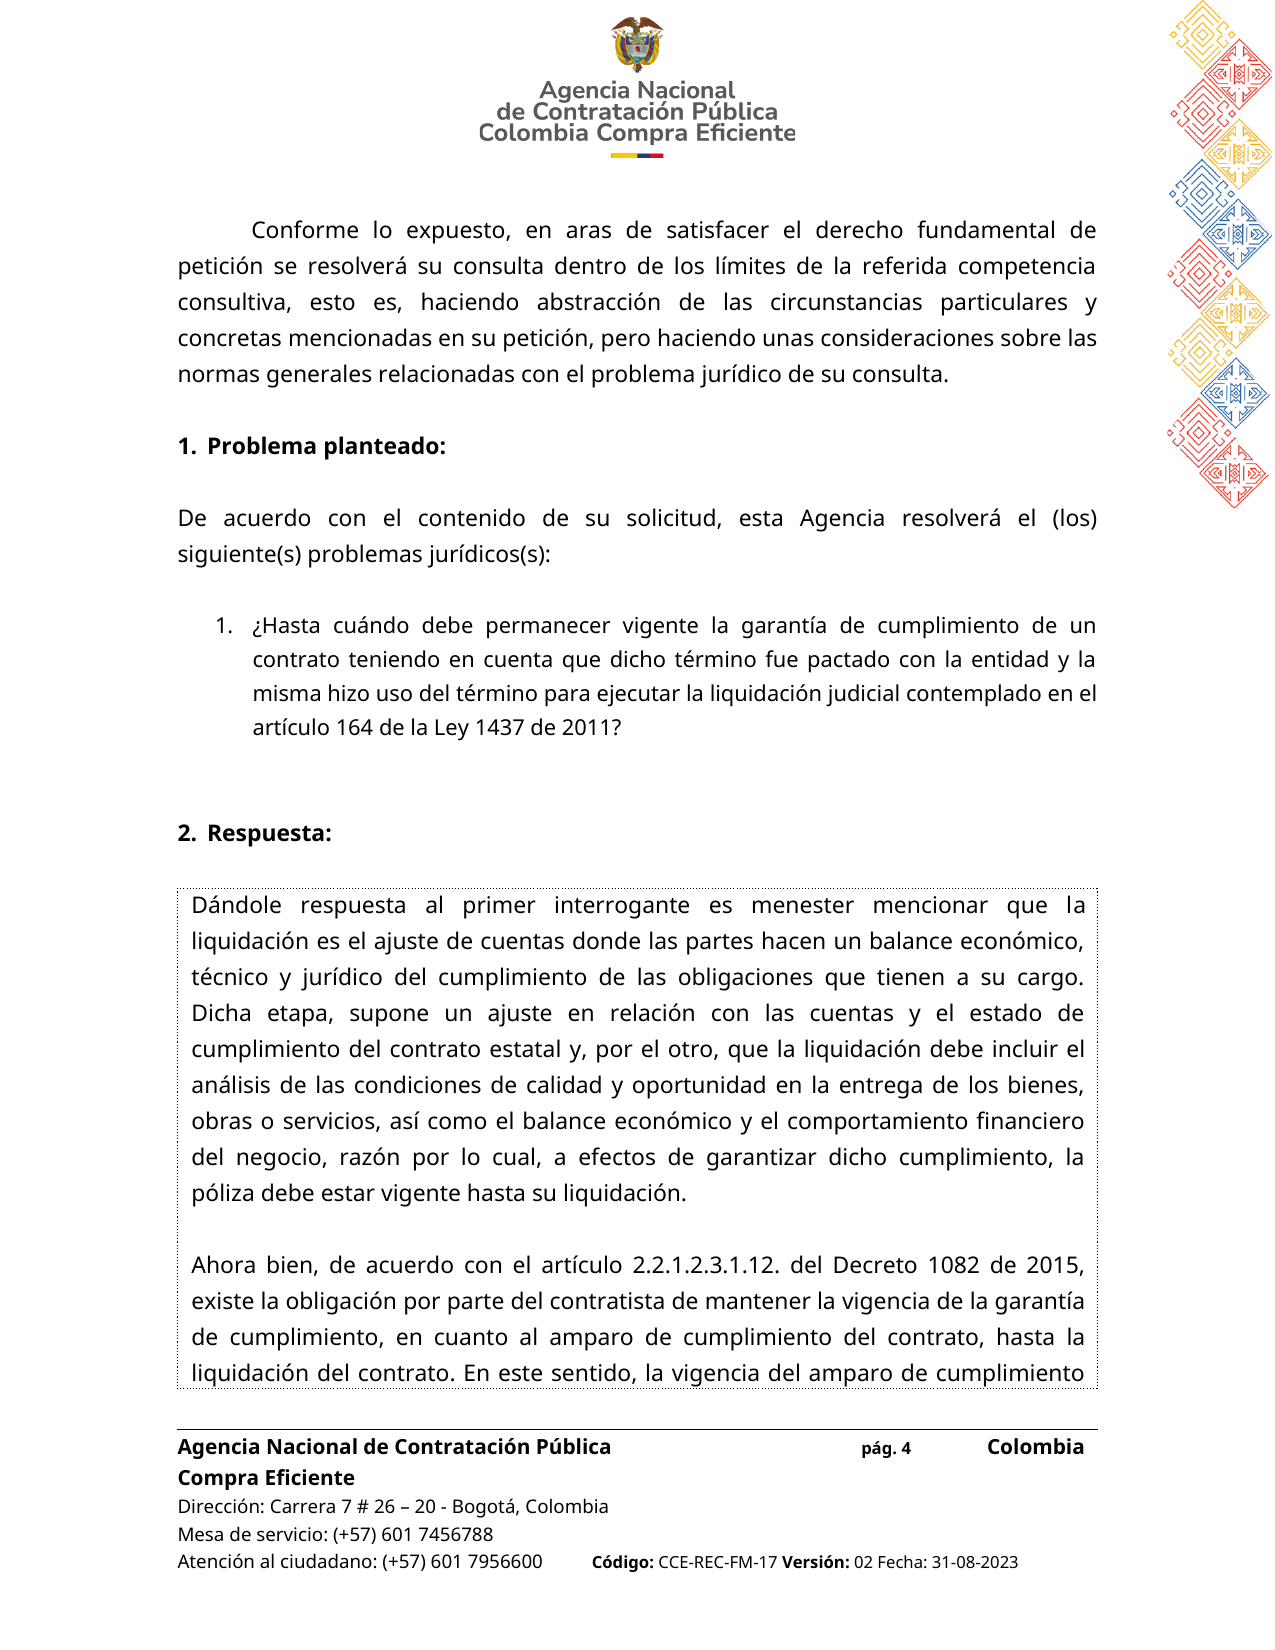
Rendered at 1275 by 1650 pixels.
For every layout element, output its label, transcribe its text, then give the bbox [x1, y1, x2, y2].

picture [479, 17, 796, 158]
list Problema planteado: [177, 430, 1098, 461]
picture [1165, 0, 1272, 506]
list ¿Hasta cuándo debe permanecer vigente la garantía de cumplimiento de un contrato teniendo en cuenta que dicho término fue pactado con la entidad y la misma hizo uso del término para ejecutar la liquidación judicial contemplado en el artículo 164 de la Ley 1437 de 2011? [215, 610, 1098, 742]
text De acuerdo con el contenido de su solicitud, esta Agencia resolverá el (los) siguiente(s) problemas jurídicos(s): [177, 502, 1098, 569]
text Conforme lo expuesto, en aras de satisfacer el derecho fundamental de petición se resolverá su consulta dentro de los límites de la referida competencia consultiva, esto es, haciendo abstracción de las circunstancias particulares y concretas mencionadas en su petición, pero haciendo unas consideraciones sobre las normas generales relacionadas con el problema jurídico de su consulta. [177, 214, 1098, 389]
list Respuesta: [177, 816, 1098, 848]
